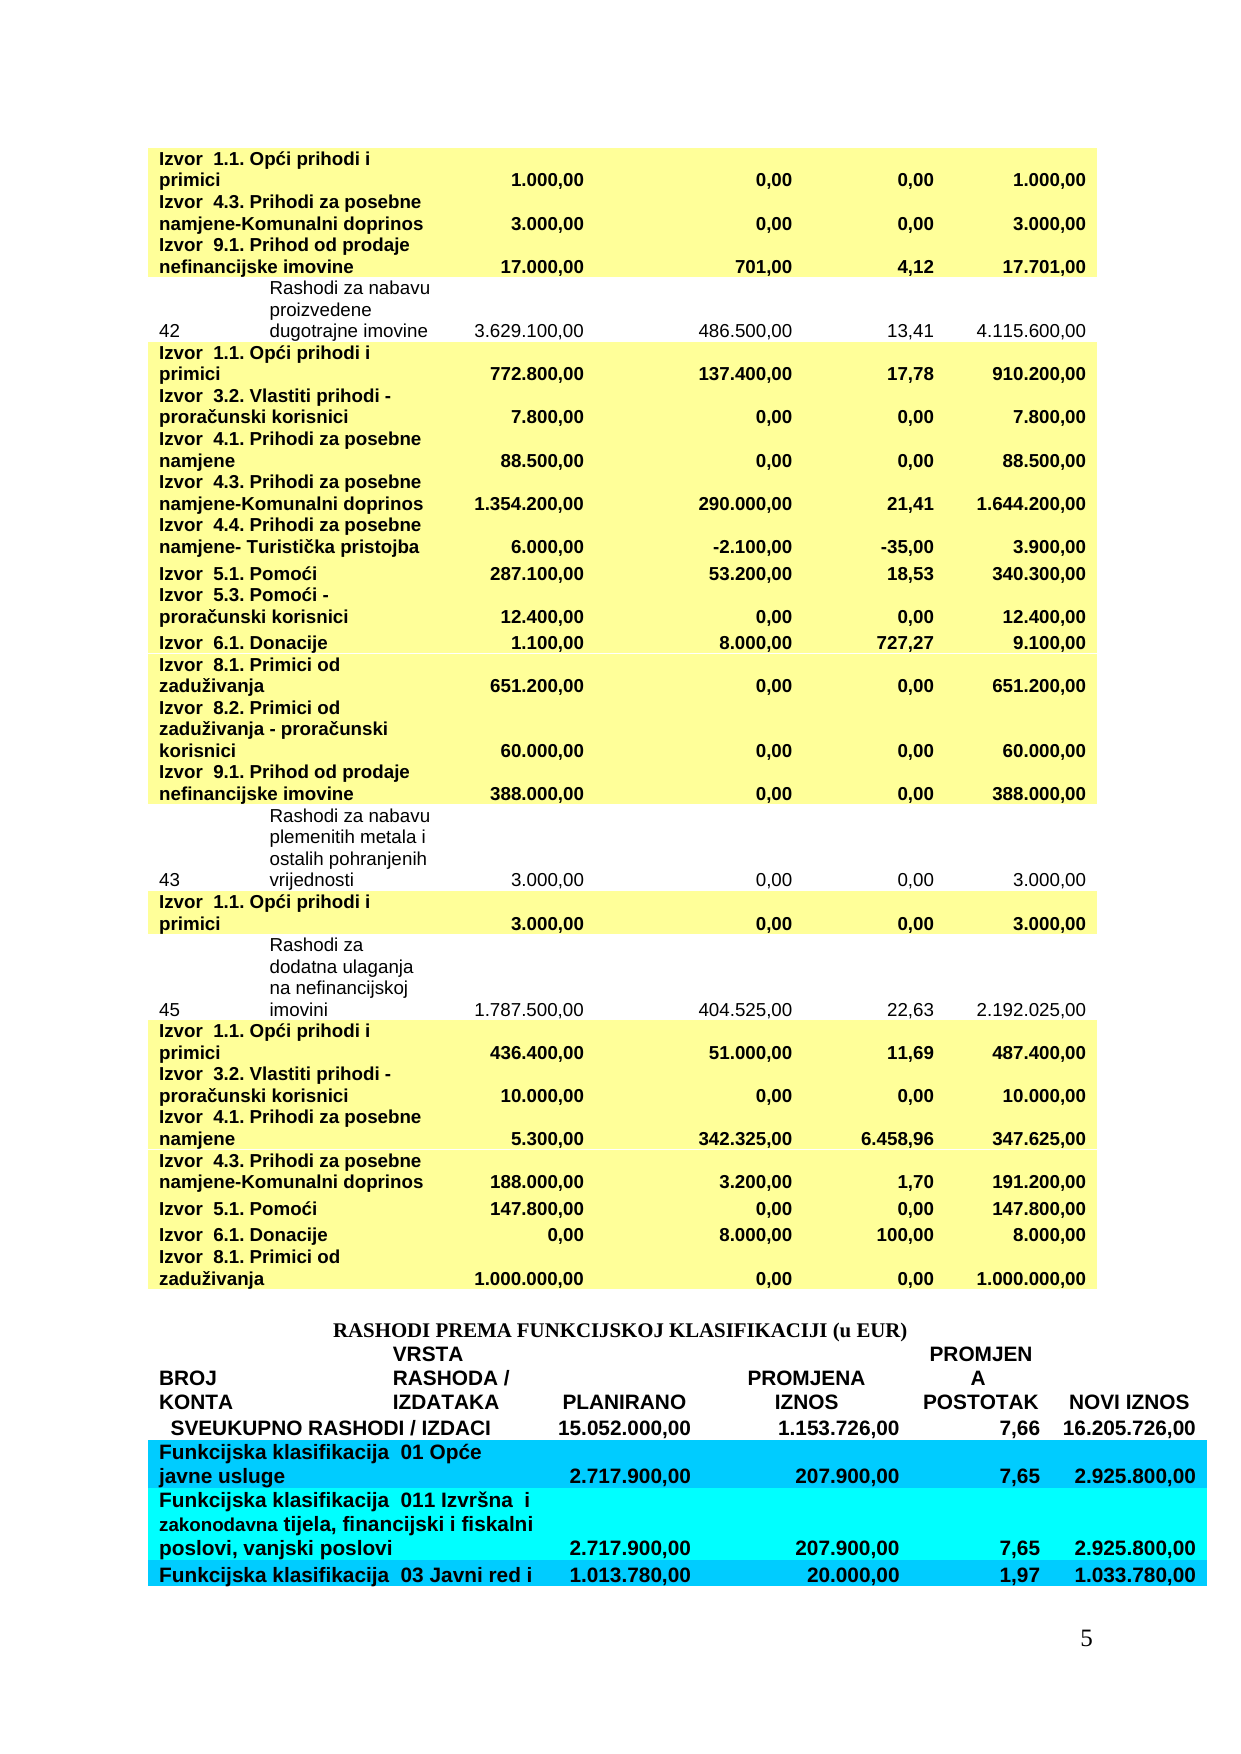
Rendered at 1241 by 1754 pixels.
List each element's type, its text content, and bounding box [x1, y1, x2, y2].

table_cell 0,00 [595, 191, 803, 234]
table_cell 340.300,00 [945, 557, 1097, 584]
table_cell 0,00 [803, 697, 945, 761]
table_cell 1,70 [803, 1150, 945, 1193]
table_cell 3.000,00 [443, 891, 595, 934]
table_cell 7,66 [911, 1414, 1051, 1440]
table_cell 2.925.800,00 [1051, 1440, 1207, 1488]
table_cell 7.800,00 [945, 385, 1097, 428]
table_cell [148, 1560, 546, 1586]
table_cell 0,00 [595, 1246, 803, 1289]
table_cell 188.000,00 [443, 1150, 595, 1193]
table_cell 2.717.900,00 [546, 1440, 702, 1488]
table_cell 772.800,00 [443, 342, 595, 385]
table_cell 347.625,00 [945, 1106, 1097, 1149]
table_cell -2.100,00 [595, 514, 803, 557]
table_header PROMJENA POSTOTAK [911, 1342, 1051, 1413]
table_cell 0,00 [595, 148, 803, 191]
table_cell 1.787.500,00 [443, 934, 595, 1020]
table_cell Izvor 8.1. Primici od zaduživanja [148, 654, 443, 697]
table_cell Rashodi za nabavu proizvedene dugotrajne imovine [258, 277, 443, 342]
table_cell 9.100,00 [945, 627, 1097, 653]
table_cell 0,00 [595, 891, 803, 934]
table_cell 16.205.726,00 [1051, 1414, 1207, 1440]
table_cell 1.153.726,00 [702, 1414, 911, 1440]
table_cell 1.000.000,00 [443, 1246, 595, 1289]
table_cell 51.000,00 [595, 1020, 803, 1063]
table_cell 2.192.025,00 [945, 934, 1097, 1020]
table_cell 10.000,00 [945, 1063, 1097, 1106]
table_cell 0,00 [803, 1246, 945, 1289]
table_cell 404.525,00 [595, 934, 803, 1020]
table_cell 1.100,00 [443, 627, 595, 653]
table_cell Izvor 4.4. Prihodi za posebne namjene- Turistička pristojba [148, 514, 443, 557]
table_cell 651.200,00 [443, 654, 595, 697]
table_cell Izvor 4.1. Prihodi za posebne namjene [148, 1106, 443, 1149]
table_cell Izvor 4.3. Prihodi za posebne namjene-Komunalni doprinos [148, 1150, 443, 1193]
table_cell 910.200,00 [945, 342, 1097, 385]
table_cell 0,00 [803, 805, 945, 891]
table_cell 0,00 [443, 1219, 595, 1246]
table_cell Izvor 1.1. Opći prihodi i primici [148, 1020, 443, 1063]
table_cell 13,41 [803, 277, 945, 342]
table_cell 18,53 [803, 557, 945, 584]
table_cell 651.200,00 [945, 654, 1097, 697]
table_cell Izvor 5.1. Pomoći [148, 1193, 443, 1219]
table_cell 3.900,00 [945, 514, 1097, 557]
table_cell Izvor 6.1. Donacije [148, 627, 443, 653]
table_cell 3.000,00 [443, 191, 595, 234]
table_cell 701,00 [595, 234, 803, 277]
table_cell 42 [148, 277, 258, 342]
table_cell 7.800,00 [443, 385, 595, 428]
table_cell 7,65 [911, 1440, 1051, 1488]
table_cell 17,78 [803, 342, 945, 385]
table_cell Izvor 5.3. Pomoći - proračunski korisnici [148, 584, 443, 627]
table_cell 727,27 [803, 627, 945, 653]
table_cell 487.400,00 [945, 1020, 1097, 1063]
table_cell -35,00 [803, 514, 945, 557]
table_cell 8.000,00 [945, 1219, 1097, 1246]
table_cell 290.000,00 [595, 471, 803, 514]
table_cell 17.000,00 [443, 234, 595, 277]
table_cell 1.013.780,00 [546, 1560, 702, 1586]
table_cell 486.500,00 [595, 277, 803, 342]
table_cell Izvor 6.1. Donacije [148, 1219, 443, 1246]
table_cell Izvor 9.1. Prihod od prodaje nefinancijske imovine [148, 234, 443, 277]
table_cell 0,00 [803, 428, 945, 471]
table_cell 3.000,00 [945, 805, 1097, 891]
table_cell 0,00 [803, 148, 945, 191]
table_cell 0,00 [803, 891, 945, 934]
table_cell 3.000,00 [945, 891, 1097, 934]
table_cell Izvor 9.1. Prihod od prodaje nefinancijske imovine [148, 761, 443, 804]
table_cell 2.717.900,00 [546, 1488, 702, 1560]
table_cell 287.100,00 [443, 557, 595, 584]
table_cell 15.052.000,00 [546, 1414, 702, 1440]
table_cell Rashodi za dodatna ulaganja na nefinancijskoj imovini [258, 934, 443, 1020]
table_cell 1.644.200,00 [945, 471, 1097, 514]
table_cell 0,00 [595, 805, 803, 891]
table_cell 10.000,00 [443, 1063, 595, 1106]
table_cell Izvor 1.1. Opći prihodi i primici [148, 342, 443, 385]
table_cell 8.000,00 [595, 627, 803, 653]
table_cell Izvor 8.1. Primici od zaduživanja [148, 1246, 443, 1289]
table_header BROJ KONTA [148, 1342, 381, 1413]
table_cell 45 [148, 934, 258, 1020]
table_cell 388.000,00 [945, 761, 1097, 804]
table_cell 12.400,00 [945, 584, 1097, 627]
table_cell 147.800,00 [945, 1193, 1097, 1219]
table_cell 388.000,00 [443, 761, 595, 804]
table_header VRSTA RASHODA / IZDATAKA [381, 1342, 546, 1413]
table_cell 3.000,00 [945, 191, 1097, 234]
table_cell Funkcijska klasifikacija 01 Opće javne usluge [148, 1440, 546, 1488]
table_cell 436.400,00 [443, 1020, 595, 1063]
table_cell 17.701,00 [945, 234, 1097, 277]
table_cell 0,00 [595, 385, 803, 428]
table_header PLANIRANO [546, 1342, 702, 1413]
table_cell 88.500,00 [443, 428, 595, 471]
table_cell SVEUKUPNO RASHODI / IZDACI [148, 1414, 546, 1440]
table_cell 207.900,00 [702, 1440, 911, 1488]
table_cell 1.033.780,00 [1051, 1560, 1207, 1586]
table_cell 21,41 [803, 471, 945, 514]
table_cell Rashodi za nabavu plemenitih metala i ostalih pohranjenih vrijednosti [258, 805, 443, 891]
table_cell 12.400,00 [443, 584, 595, 627]
table_cell 0,00 [803, 654, 945, 697]
table_cell Izvor 4.3. Prihodi za posebne namjene-Komunalni doprinos [148, 191, 443, 234]
table_cell 191.200,00 [945, 1150, 1097, 1193]
table_cell Izvor 8.2. Primici od zaduživanja - proračunski korisnici [148, 697, 443, 761]
table_cell 4,12 [803, 234, 945, 277]
table_cell 0,00 [595, 761, 803, 804]
table_cell 0,00 [595, 654, 803, 697]
table_cell 147.800,00 [443, 1193, 595, 1219]
text RASHODI PREMA FUNKCIJSKOJ KLASIFIKACIJI (u EUR) [148, 1318, 1093, 1342]
table_cell 0,00 [803, 385, 945, 428]
table_cell Izvor 1.1. Opći prihodi i primici [148, 148, 443, 191]
table_cell 6.458,96 [803, 1106, 945, 1149]
table_cell 0,00 [803, 1193, 945, 1219]
table_cell 0,00 [595, 428, 803, 471]
table_cell 8.000,00 [595, 1219, 803, 1246]
table_cell 3.629.100,00 [443, 277, 595, 342]
table_cell 11,69 [803, 1020, 945, 1063]
table_cell 6.000,00 [443, 514, 595, 557]
table_cell 207.900,00 [702, 1488, 911, 1560]
table_cell 0,00 [803, 191, 945, 234]
table_cell 53.200,00 [595, 557, 803, 584]
table_cell 3.200,00 [595, 1150, 803, 1193]
table_cell 0,00 [595, 697, 803, 761]
table_cell 0,00 [595, 1193, 803, 1219]
table_cell 7,65 [911, 1488, 1051, 1560]
table_header NOVI IZNOS [1051, 1342, 1207, 1413]
table_cell 60.000,00 [443, 697, 595, 761]
table_cell 22,63 [803, 934, 945, 1020]
table_cell Izvor 4.3. Prihodi za posebne namjene-Komunalni doprinos [148, 471, 443, 514]
table_cell 1,97 [911, 1560, 1051, 1586]
table_cell Izvor 1.1. Opći prihodi i primici [148, 891, 443, 934]
table_cell 20.000,00 [702, 1560, 911, 1586]
table_header PROMJENA IZNOS [702, 1342, 911, 1413]
table_cell 60.000,00 [945, 697, 1097, 761]
table_cell 0,00 [803, 1063, 945, 1106]
table_cell 100,00 [803, 1219, 945, 1246]
table_cell Izvor 5.1. Pomoći [148, 557, 443, 584]
table_cell Izvor 3.2. Vlastiti prihodi - proračunski korisnici [148, 1063, 443, 1106]
table_cell Izvor 3.2. Vlastiti prihodi - proračunski korisnici [148, 385, 443, 428]
table_cell Funkcijska klasifikacija 011 Izvršna i zakonodavna tijela, financijski i fiskalni poslovi, vanjski poslovi [148, 1488, 546, 1560]
table_cell 43 [148, 805, 258, 891]
table_cell 137.400,00 [595, 342, 803, 385]
table_cell 5.300,00 [443, 1106, 595, 1149]
table_cell Izvor 4.1. Prihodi za posebne namjene [148, 428, 443, 471]
table_cell 3.000,00 [443, 805, 595, 891]
table_cell 0,00 [595, 584, 803, 627]
table_cell 1.000.000,00 [945, 1246, 1097, 1289]
table_cell 1.000,00 [945, 148, 1097, 191]
table_cell 88.500,00 [945, 428, 1097, 471]
table_cell 342.325,00 [595, 1106, 803, 1149]
table_cell 1.354.200,00 [443, 471, 595, 514]
table_cell 1.000,00 [443, 148, 595, 191]
table_cell 0,00 [803, 761, 945, 804]
table_cell 2.925.800,00 [1051, 1488, 1207, 1560]
table_cell 0,00 [803, 584, 945, 627]
table_cell 0,00 [595, 1063, 803, 1106]
table_cell 4.115.600,00 [945, 277, 1097, 342]
